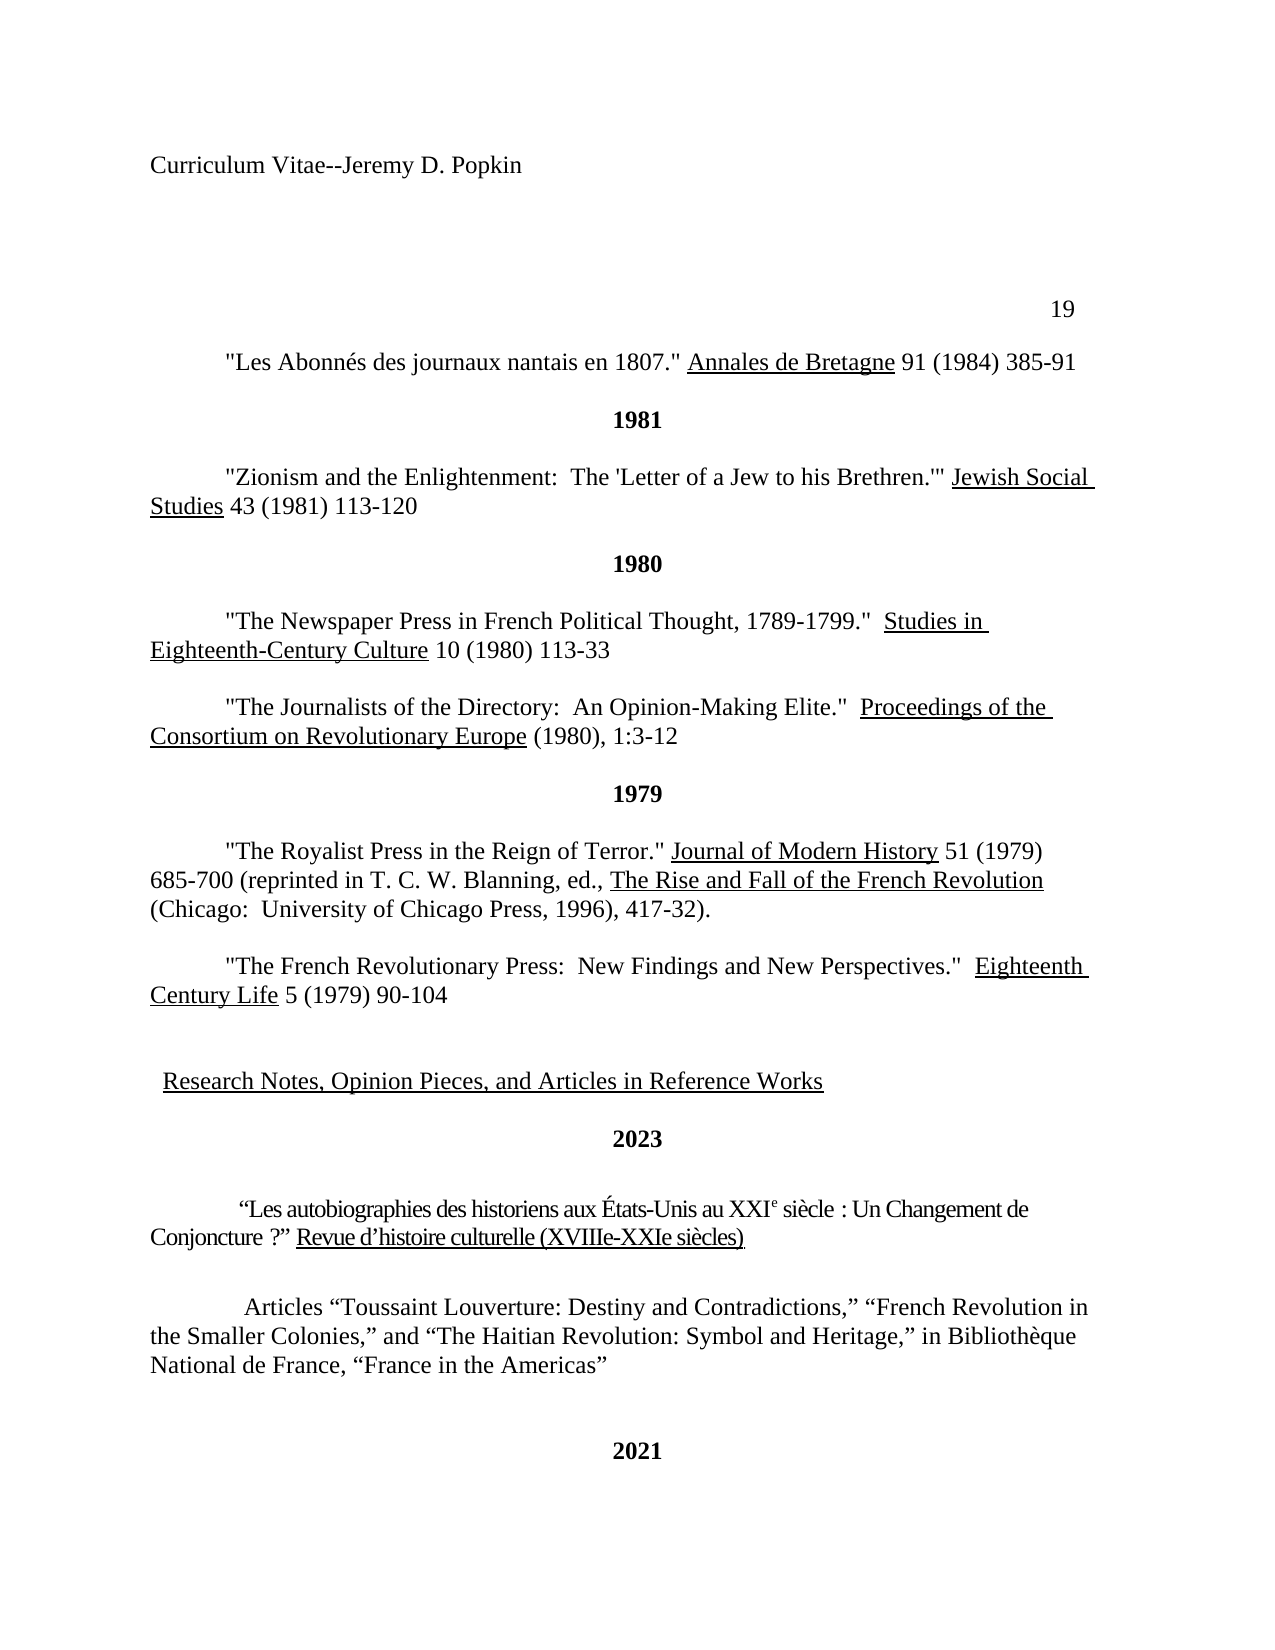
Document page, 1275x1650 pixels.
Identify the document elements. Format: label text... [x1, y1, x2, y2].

text 1980 [150, 549, 1125, 577]
title “Les autobiographies des historiens aux États-Unis au XXIe siècle : Un Changement de Conjoncture ?” Revue d’histoire culturelle (XVIIIe-XXIe siècles) [150, 1194, 1125, 1251]
text Research Notes, Opinion Pieces, and Articles in Reference Works [150, 1066, 1125, 1095]
text 2021 [150, 1436, 1125, 1465]
text "Les Abonnés des journaux nantais en 1807." Annales de Bretagne 91 (1984) 385-91 [150, 347, 1125, 376]
text Articles “Toussaint Louverture: Destiny and Contradictions,” “French Revolution in the Smaller Colonies,” and “The Haitian Revolution: Symbol and Heritage,” in Bibliothèque National de France, “France in the Americas” [150, 1292, 1125, 1379]
text 2023 [150, 1124, 1125, 1152]
text "The Journalists of the Directory: An Opinion-Making Elite." Proceedings of the Consortium on Revolutionary Europe (1980), 1:3-12 [150, 692, 1125, 750]
text "The Newspaper Press in French Political Thought, 1789-1799." Studies in Eighteenth-Century Culture 10 (1980) 113-33 [150, 606, 1125, 664]
text "Zionism and the Enlightenment: The 'Letter of a Jew to his Brethren.'" Jewish Social Studies 43 (1981) 113-120 [150, 462, 1125, 520]
text "The Royalist Press in the Reign of Terror." Journal of Modern History 51 (1979) 685-700 (reprinted in T. C. W. Blanning, ed., The Rise and Fall of the French Revolution (Chicago: University of Chicago Press, 1996), 417-32). [150, 836, 1125, 922]
text "The French Revolutionary Press: New Findings and New Perspectives." Eighteenth Century Life 5 (1979) 90-104 [150, 951, 1125, 1009]
text 1979 [150, 779, 1125, 807]
text 1981 [150, 405, 1125, 434]
